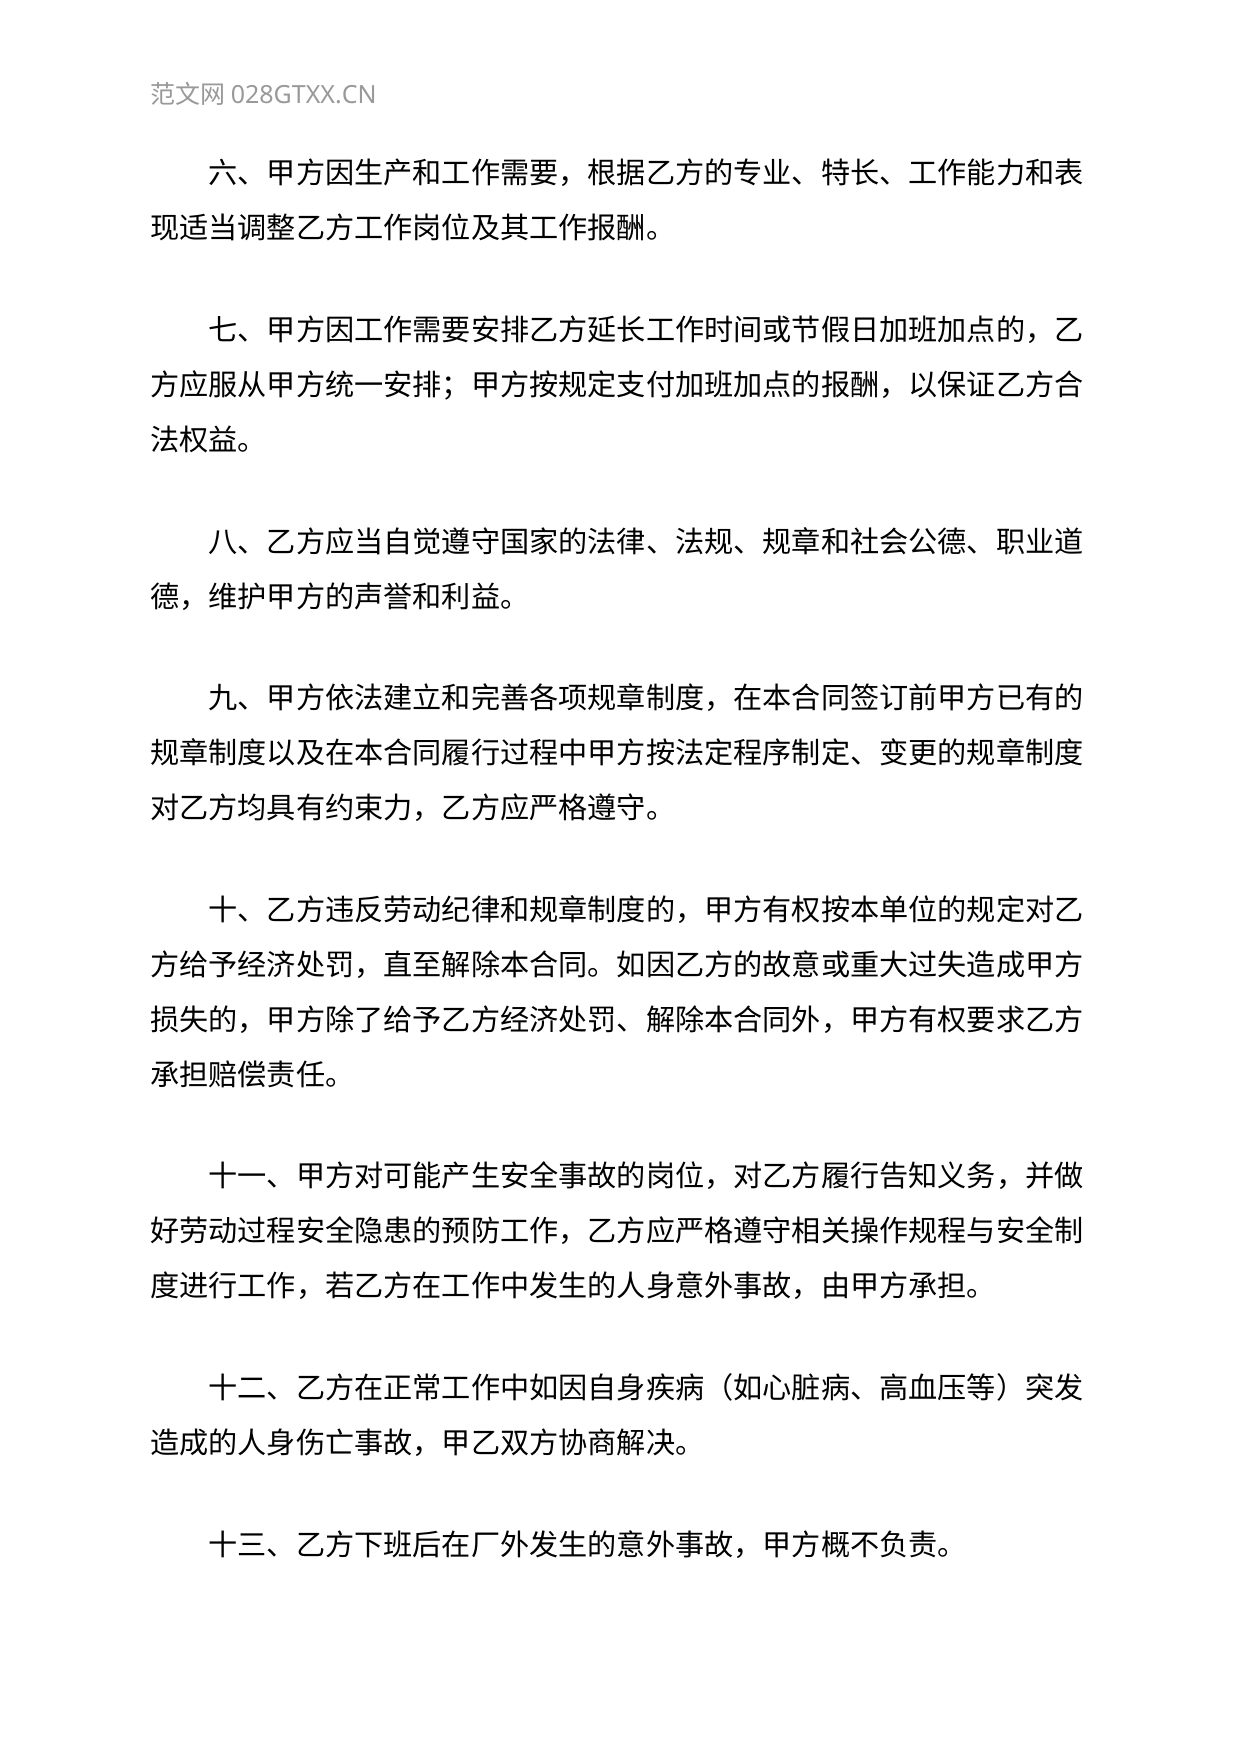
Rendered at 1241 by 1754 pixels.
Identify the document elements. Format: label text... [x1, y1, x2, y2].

text 六、甲方因生产和工作需要，根据乙方的专业、特长、工作能力和表现适当调整乙方工作岗位及其工作报酬。 [150, 150, 1090, 247]
text 十三、乙方下班后在厂外发生的意外事故，甲方概不负责。 [150, 1521, 1090, 1563]
text 九、甲方依法建立和完善各项规章制度，在本合同签订前甲方已有的规章制度以及在本合同履行过程中甲方按法定程序制定、变更的规章制度对乙方均具有约束力，乙方应严格遵守。 [150, 675, 1090, 827]
text 十一、甲方对可能产生安全事故的岗位，对乙方履行告知义务，并做好劳动过程安全隐患的预防工作，乙方应严格遵守相关操作规程与安全制度进行工作，若乙方在工作中发生的人身意外事故，由甲方承担。 [150, 1153, 1090, 1305]
text 八、乙方应当自觉遵守国家的法律、法规、规章和社会公德、职业道德，维护甲方的声誉和利益。 [150, 518, 1090, 615]
text 十二、乙方在正常工作中如因自身疾病（如心脏病、高血压等）突发造成的人身伤亡事故，甲乙双方协商解决。 [150, 1364, 1090, 1462]
text 七、甲方因工作需要安排乙方延长工作时间或节假日加班加点的，乙方应服从甲方统一安排；甲方按规定支付加班加点的报酬，以保证乙方合法权益。 [150, 307, 1090, 459]
text 十、乙方违反劳动纪律和规章制度的，甲方有权按本单位的规定对乙方给予经济处罚，直至解除本合同。如因乙方的故意或重大过失造成甲方损失的，甲方除了给予乙方经济处罚、解除本合同外，甲方有权要求乙方承担赔偿责任。 [150, 886, 1090, 1093]
